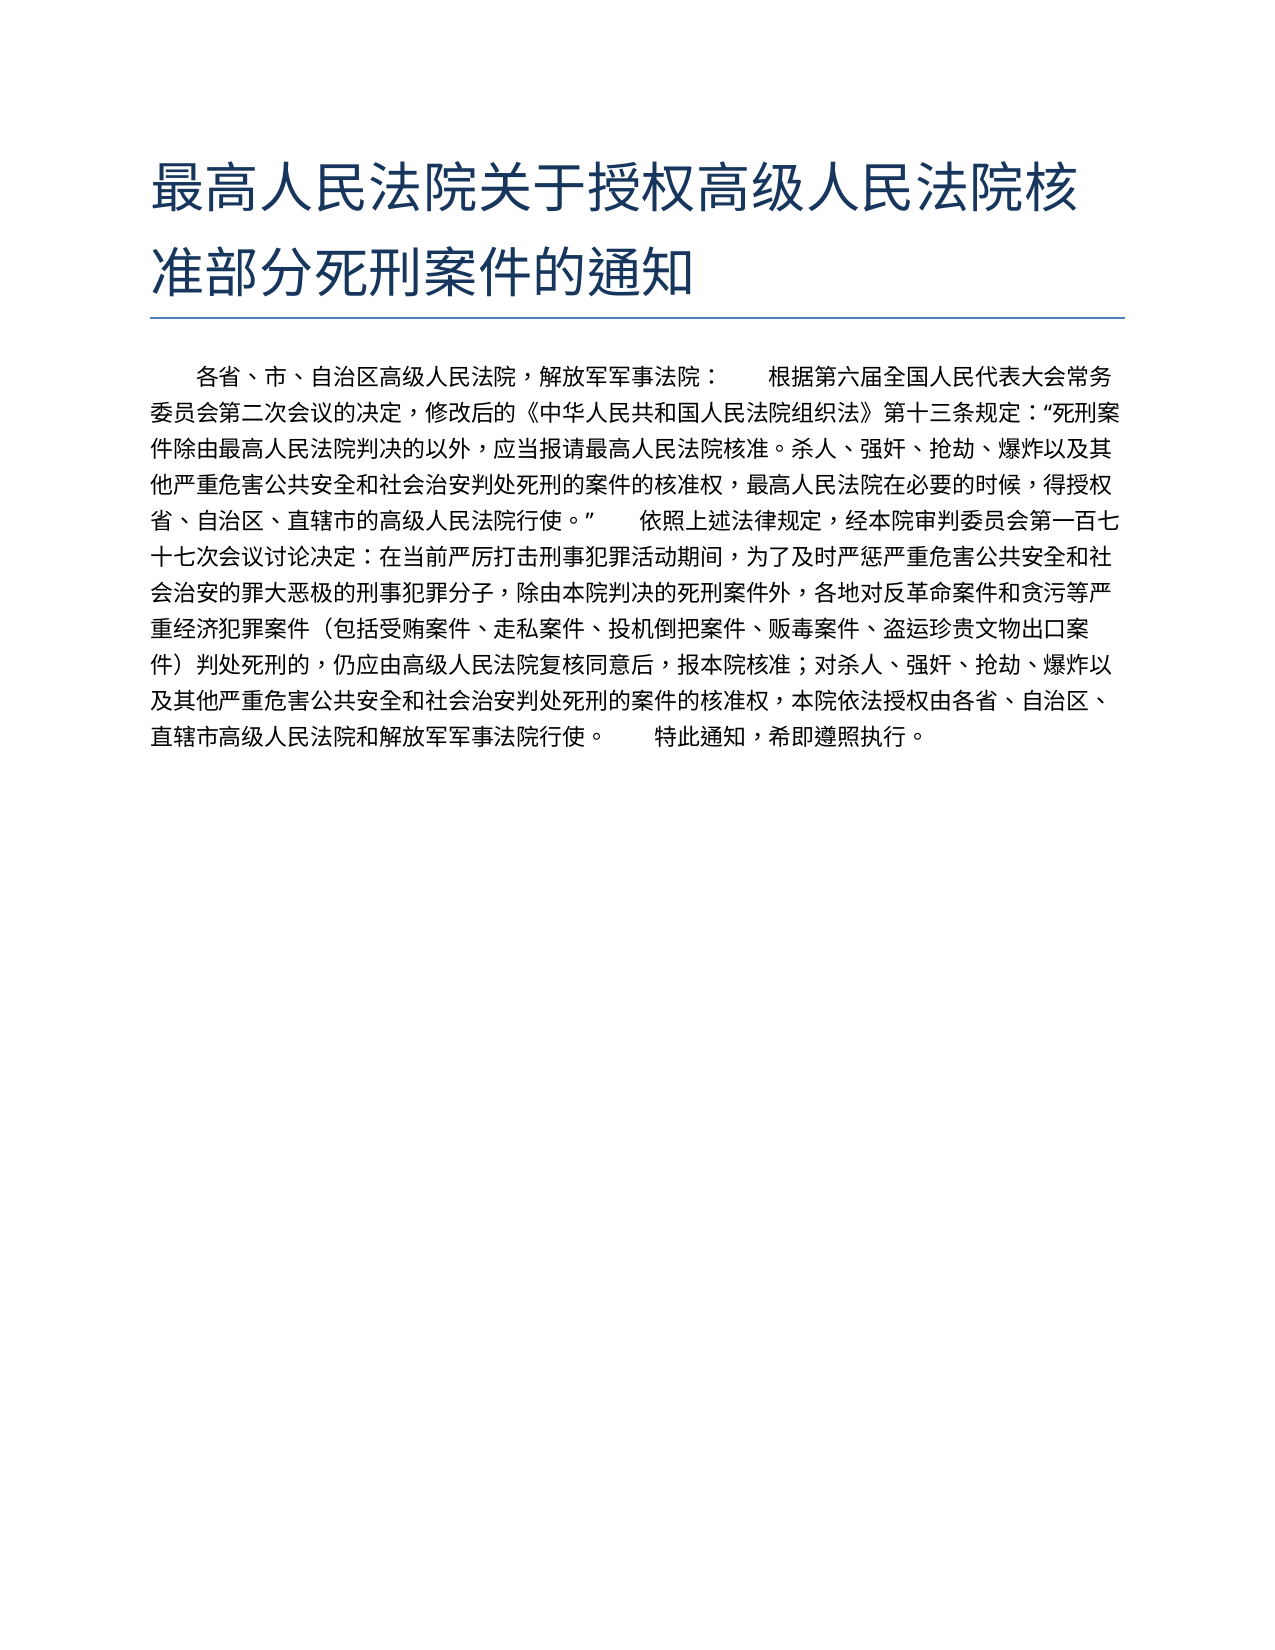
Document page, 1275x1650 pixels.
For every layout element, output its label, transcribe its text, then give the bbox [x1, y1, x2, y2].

text 各省、市、自治区高级人民法院，解放军军事法院： 根据第六届全国人民代表大会常务委员会第二次会议的决定，修改后的《中华人民共和国人民法院组织法》第十三条规定：“死刑案件除由最高人民法院判决的以外，应当报请最高人民法院核准。杀人、强奸、抢劫、爆炸以及其他严重危害公共安全和社会治安判处死刑的案件的核准权，最高人民法院在必要的时候，得授权省、自治区、直辖市的高级人民法院行使。” 依照上述法律规定，经本院审判委员会第一百七十七次会议讨论决定：在当前严厉打击刑事犯罪活动期间，为了及时严惩严重危害公共安全和社会治安的罪大恶极的刑事犯罪分子，除由本院判决的死刑案件外，各地对反革命案件和贪污等严重经济犯罪案件（包括受贿案件、走私案件、投机倒把案件、贩毒案件、盗运珍贵文物出口案件）判处死刑的，仍应由高级人民法院复核同意后，报本院核准；对杀人、强奸、抢劫、爆炸以及其他严重危害公共安全和社会治安判处死刑的案件的核准权，本院依法授权由各省、自治区、直辖市高级人民法院和解放军军事法院行使。 特此通知，希即遵照执行。 [150, 361, 1125, 752]
title 最高人民法院关于授权高级人民法院核准部分死刑案件的通知 [150, 150, 1125, 317]
